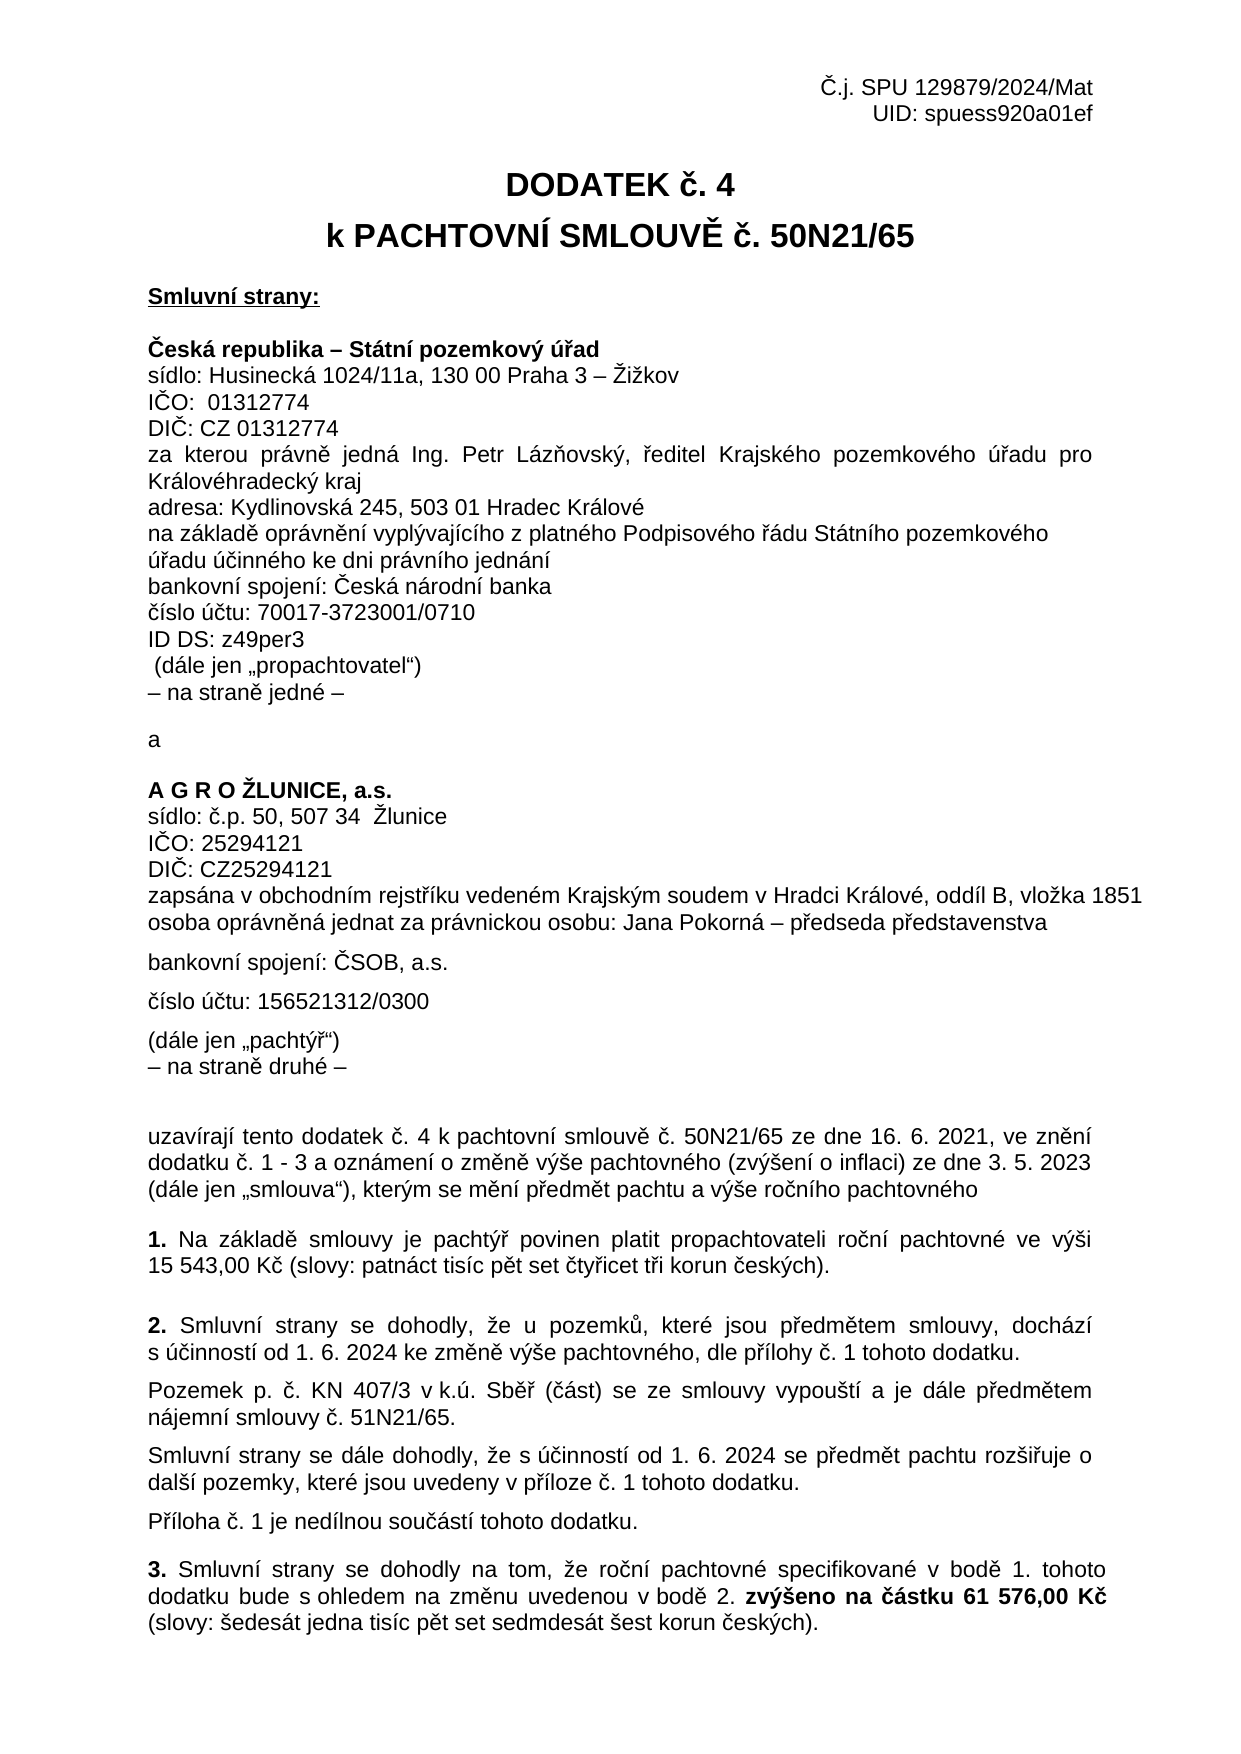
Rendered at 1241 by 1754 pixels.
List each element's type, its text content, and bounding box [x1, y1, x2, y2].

text UID: spuess920a01ef [148, 100, 1093, 127]
text Česká republika – Státní pozemkový úřad [148, 336, 1093, 362]
text 3. Smluvní strany se dohodly na tom, že roční pachtovné specifikované v bodě 1. tohoto dodatku bude s ohledem na změnu uvedenou v bodě 2. zvýšeno na částku 61 576,00 Kč (slovy: šedesát jedna tisíc pět set sedmdesát šest korun českých). [148, 1556, 1107, 1635]
text sídlo: č.p. 50, 507 34 Žlunice [148, 803, 1093, 829]
text Smluvní strany: [148, 283, 1093, 309]
text číslo účtu: 70017-3723001/0710 [148, 599, 1093, 626]
text za kterou právně jedná Ing. Petr Lázňovský, ředitel Krajského pozemkového úřadu pro Královéhradecký kraj [148, 441, 1093, 494]
text – na straně druhé – [148, 1053, 1093, 1080]
text na základě oprávnění vyplývajícího z platného Podpisového řádu Státního pozemkového úřadu účinného ke dni právního jednání [148, 520, 1093, 573]
text Příloha č. 1 je nedílnou součástí tohoto dodatku. [148, 1508, 1093, 1534]
text sídlo: Husinecká 1024/11a, 130 00 Praha 3 – Žižkov [148, 362, 1093, 388]
text 2. Smluvní strany se dohodly, že u pozemků, které jsou předmětem smlouvy, dochází s účinností od 1. 6. 2024 ke změně výše pachtovného, dle přílohy č. 1 tohoto dodatku. [148, 1312, 1093, 1365]
text A G R O ŽLUNICE, a.s. [148, 777, 1093, 803]
text Pozemek p. č. KN 407/3 v k.ú. Sběř (část) se ze smlouvy vypouští a je dále předmětem nájemní smlouvy č. 51N21/65. [148, 1377, 1093, 1430]
text Č.j. SPU 129879/2024/Mat [148, 74, 1093, 100]
text DODATEK č. 4 [148, 165, 1093, 203]
text 1. Na základě smlouvy je pachtýř povinen platit propachtovateli roční pachtovné ve výši 15 543,00 Kč (slovy: patnáct tisíc pět set čtyřicet tři korun českých). [148, 1226, 1093, 1278]
text Smluvní strany se dále dohodly, že s účinností od 1. 6. 2024 se předmět pachtu rozšiřuje o další pozemky, které jsou uvedeny v příloze č. 1 tohoto dodatku. [148, 1442, 1093, 1495]
text ID DS: z49per3 [148, 626, 1093, 652]
text IČO: 01312774 [148, 388, 1093, 415]
text osoba oprávněná jednat za právnickou osobu: Jana Pokorná – předseda představenstva [148, 908, 1117, 935]
text číslo účtu: 156521312/0300 [148, 988, 1117, 1014]
text uzavírají tento dodatek č. 4 k pachtovní smlouvě č. 50N21/65 ze dne 16. 6. 2021, ve znění dodatku č. 1 - 3 a oznámení o změně výše pachtovného (zvýšení o inflaci) ze dne 3. 5. 2023 (dále jen „smlouva“), kterým se mění předmět pachtu a výše ročního pachtovného [148, 1123, 1093, 1202]
text DIČ: CZ [148, 415, 1093, 441]
text bankovní spojení: Česká národní banka [148, 573, 1093, 599]
text zapsána v obchodním rejstříku vedeném Krajským soudem v Hradci Králové, oddíl B, vložka 1851 [148, 882, 1152, 908]
text DIČ: CZ25294121 [148, 856, 1093, 882]
text adresa: Kydlinovská 245, 503 01 Hradec Králové [148, 494, 1093, 520]
text IČO: 25294121 [148, 829, 1093, 856]
text bankovní spojení: ČSOB, a.s. [148, 949, 1117, 976]
text (dále jen „propachtovatel“) [148, 652, 1093, 678]
text k PACHTOVNÍ smlouvě č. 50N21/65 [148, 216, 1093, 254]
text (dále jen „pachtýř“) [148, 1027, 1093, 1053]
text a [148, 726, 1093, 753]
text – na straně jedné – [148, 678, 1093, 705]
